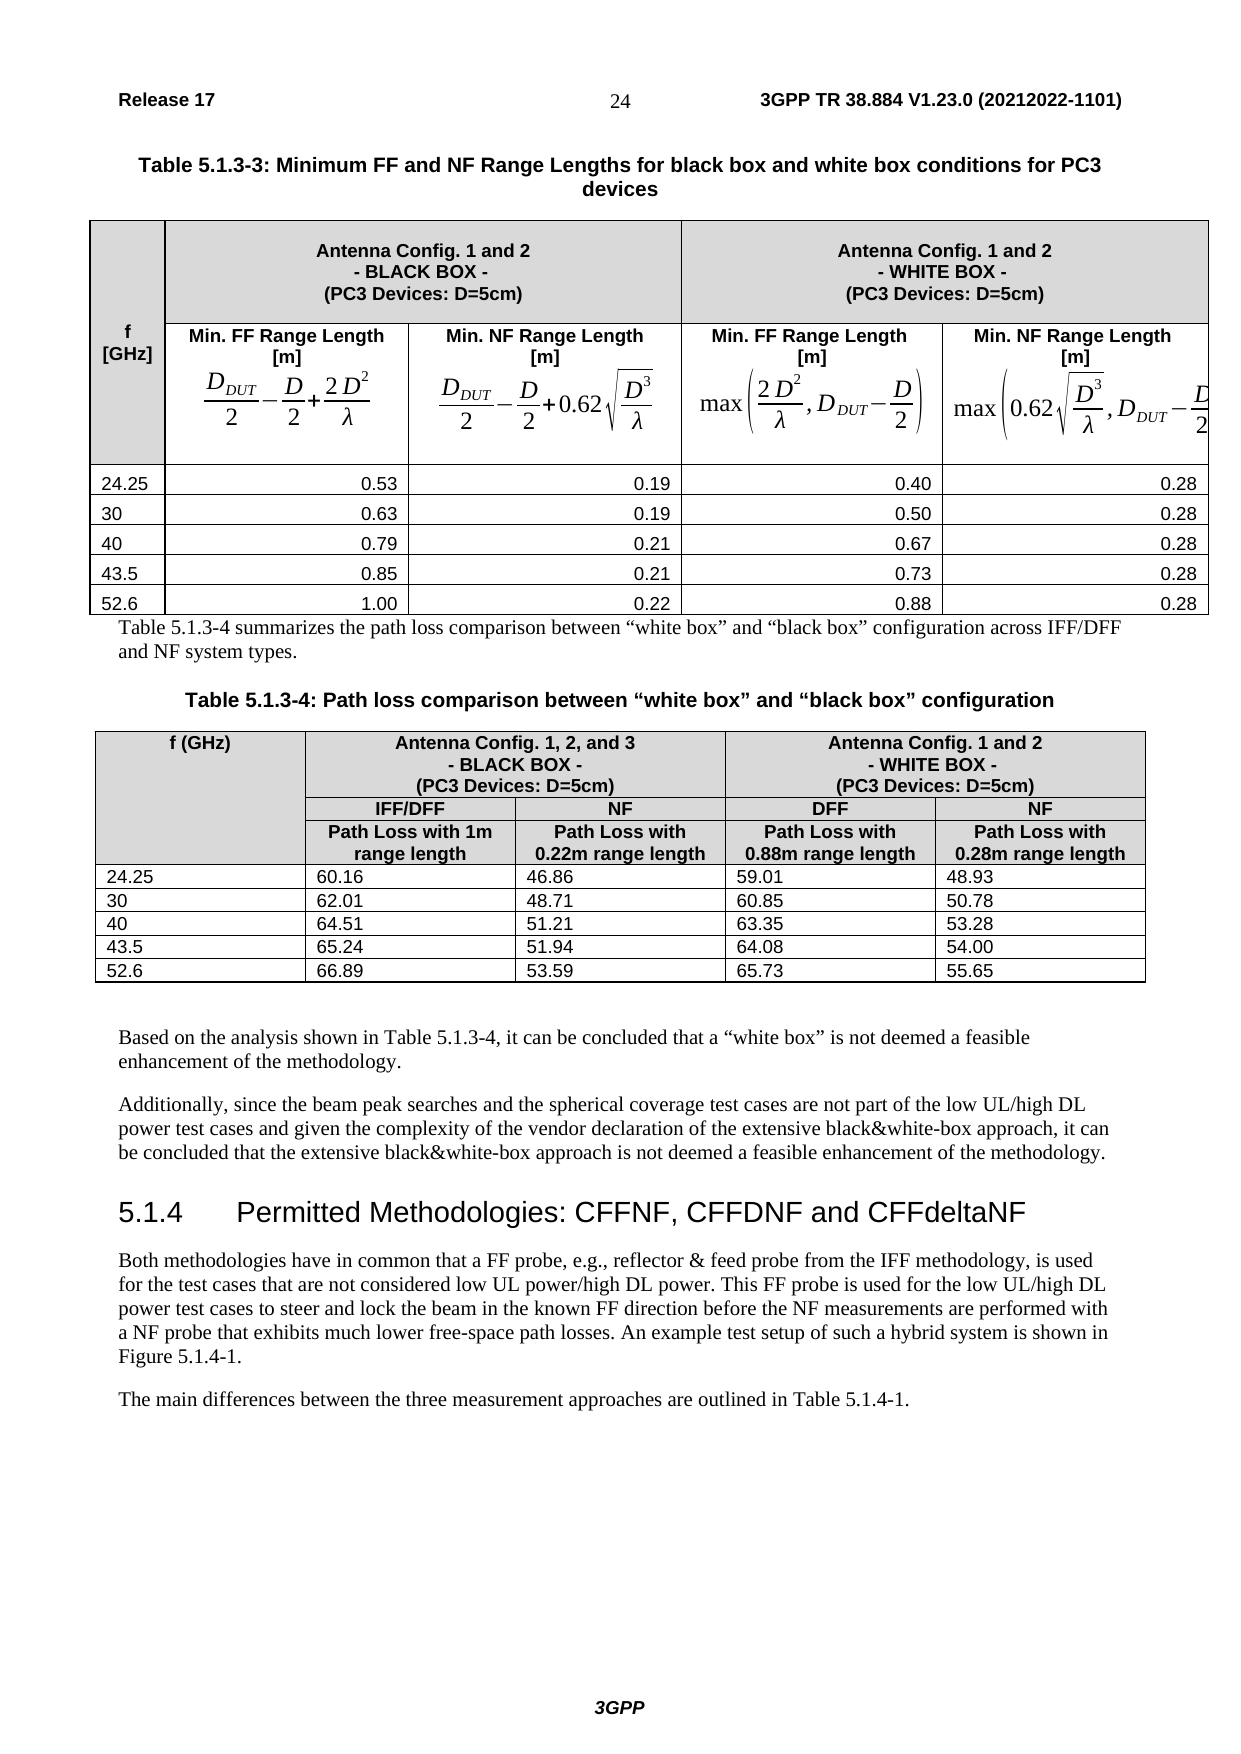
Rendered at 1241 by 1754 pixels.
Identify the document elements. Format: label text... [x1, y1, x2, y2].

table_cell 1.00 [166, 585, 408, 614]
table_cell 64.51 [306, 912, 515, 934]
table_header f [GHz] [91, 221, 164, 464]
table_cell 65.73 [726, 959, 935, 981]
table_cell 40 [96, 912, 305, 934]
table_header Antenna Config. 1, 2, and 3 - BLACK BOX - (PC3 Devices: D=5cm) [306, 732, 725, 797]
table_cell 65.24 [306, 936, 515, 958]
table_cell 0.63 [166, 495, 408, 524]
table_header Antenna Config. 1 and 2 - WHITE BOX - (PC3 Devices: D=5cm) [726, 732, 1145, 797]
table_cell 53.28 [936, 912, 1145, 934]
table_cell Min. FF Range Length [m] [682, 324, 942, 464]
table_cell 50.78 [936, 889, 1145, 911]
table_cell Min. FF Range Length [m] [166, 324, 408, 464]
table_cell 62.01 [306, 889, 515, 911]
table_header f (GHz) [96, 732, 305, 864]
table_cell 0.19 [409, 495, 681, 524]
table_cell 0.67 [682, 525, 942, 554]
subtitle 5.1.4 Permitted Methodologies: CFFNF, CFFDNF and CFFdeltaNF [118, 1196, 1122, 1229]
table_cell 0.53 [166, 465, 408, 494]
table_header Antenna Config. 1 and 2 - WHITE BOX - (PC3 Devices: D=5cm) [682, 221, 1208, 323]
table_cell 0.21 [409, 525, 681, 554]
table_cell 30 [91, 495, 164, 524]
table_cell NF [516, 798, 725, 820]
table_cell 51.94 [516, 936, 725, 958]
table_cell 54.00 [936, 936, 1145, 958]
table_cell 46.86 [516, 865, 725, 888]
table_cell Path Loss with 0.22m range length [516, 821, 725, 864]
table_cell Path Loss with 1m range length [306, 821, 515, 864]
table_cell 63.35 [726, 912, 935, 934]
table_cell 0.19 [409, 465, 681, 494]
table_cell 0.73 [682, 555, 942, 584]
table_cell 0.28 [943, 465, 1208, 494]
text Both methodologies have in common that a FF probe, e.g., reflector & feed probe from the IFF methodology, is used for the test cases that are not considered low UL power/high DL power. This FF probe is used for the low UL/high DL power test cases to steer and lock the beam in the known FF direction before the NF measurements are performed with a NF probe that exhibits much lower free-space path losses. An example test setup of such a hybrid system is shown in Figure 5.1.4-1. [118, 1248, 1122, 1368]
table_cell 0.88 [682, 585, 942, 614]
table_header Antenna Config. 1 and 2 - BLACK BOX - (PC3 Devices: D=5cm) [166, 221, 681, 323]
table_cell NF [936, 798, 1145, 820]
table_cell 43.5 [96, 936, 305, 958]
text Table 5.1.3-4: Path loss comparison between “white box” and “black box” configuration [118, 688, 1122, 712]
table_cell 48.93 [936, 865, 1145, 888]
table_cell 0.28 [943, 525, 1208, 554]
table_cell 52.6 [91, 585, 164, 614]
table_cell 30 [96, 889, 305, 911]
table_cell 55.65 [936, 959, 1145, 981]
table_cell 0.22 [409, 585, 681, 614]
table_cell 66.89 [306, 959, 515, 981]
table_cell 59.01 [726, 865, 935, 888]
table_cell Path Loss with 0.88m range length [726, 821, 935, 864]
table_cell Min. NF Range Length [m] [943, 324, 1208, 464]
table_cell 0.85 [166, 555, 408, 584]
table_cell 24.25 [91, 465, 164, 494]
text Table 5.1.3-4 summarizes the path loss comparison between “white box” and “black box” configuration across IFF/DFF and NF system types. [118, 615, 1122, 663]
table_cell 0.50 [682, 495, 942, 524]
table_cell 0.40 [682, 465, 942, 494]
text The main differences between the three measurement approaches are outlined in Table 5.1.4-1. [118, 1387, 1122, 1411]
table_cell 43.5 [91, 555, 164, 584]
table_cell 0.79 [166, 525, 408, 554]
table_cell DFF [726, 798, 935, 820]
table_cell 60.85 [726, 889, 935, 911]
table_cell 0.28 [943, 495, 1208, 524]
text Based on the analysis shown in Table 5.1.3-4, it can be concluded that a “white box” is not deemed a feasible enhancement of the methodology. [118, 1025, 1122, 1073]
table_cell 51.21 [516, 912, 725, 934]
table_cell 53.59 [516, 959, 725, 981]
table_cell 48.71 [516, 889, 725, 911]
table_cell 0.21 [409, 555, 681, 584]
table_cell Path Loss with 0.28m range length [936, 821, 1145, 864]
table_cell 40 [91, 525, 164, 554]
table_cell 52.6 [96, 959, 305, 981]
table_cell 0.28 [943, 585, 1208, 614]
table_cell IFF/DFF [306, 798, 515, 820]
text Table 5.1.3-3: Minimum FF and NF Range Lengths for black box and white box conditions for PC3 devices [118, 153, 1122, 201]
table_cell Min. NF Range Length [m] [409, 324, 681, 464]
table_cell 0.28 [943, 555, 1208, 584]
table_cell 24.25 [96, 865, 305, 888]
table_cell 60.16 [306, 865, 515, 888]
table_cell 64.08 [726, 936, 935, 958]
text Additionally, since the beam peak searches and the spherical coverage test cases are not part of the low UL/high DL power test cases and given the complexity of the vendor declaration of the extensive black&white-box approach, it can be concluded that the extensive black&white-box approach is not deemed a feasible enhancement of the methodology. [118, 1092, 1122, 1164]
